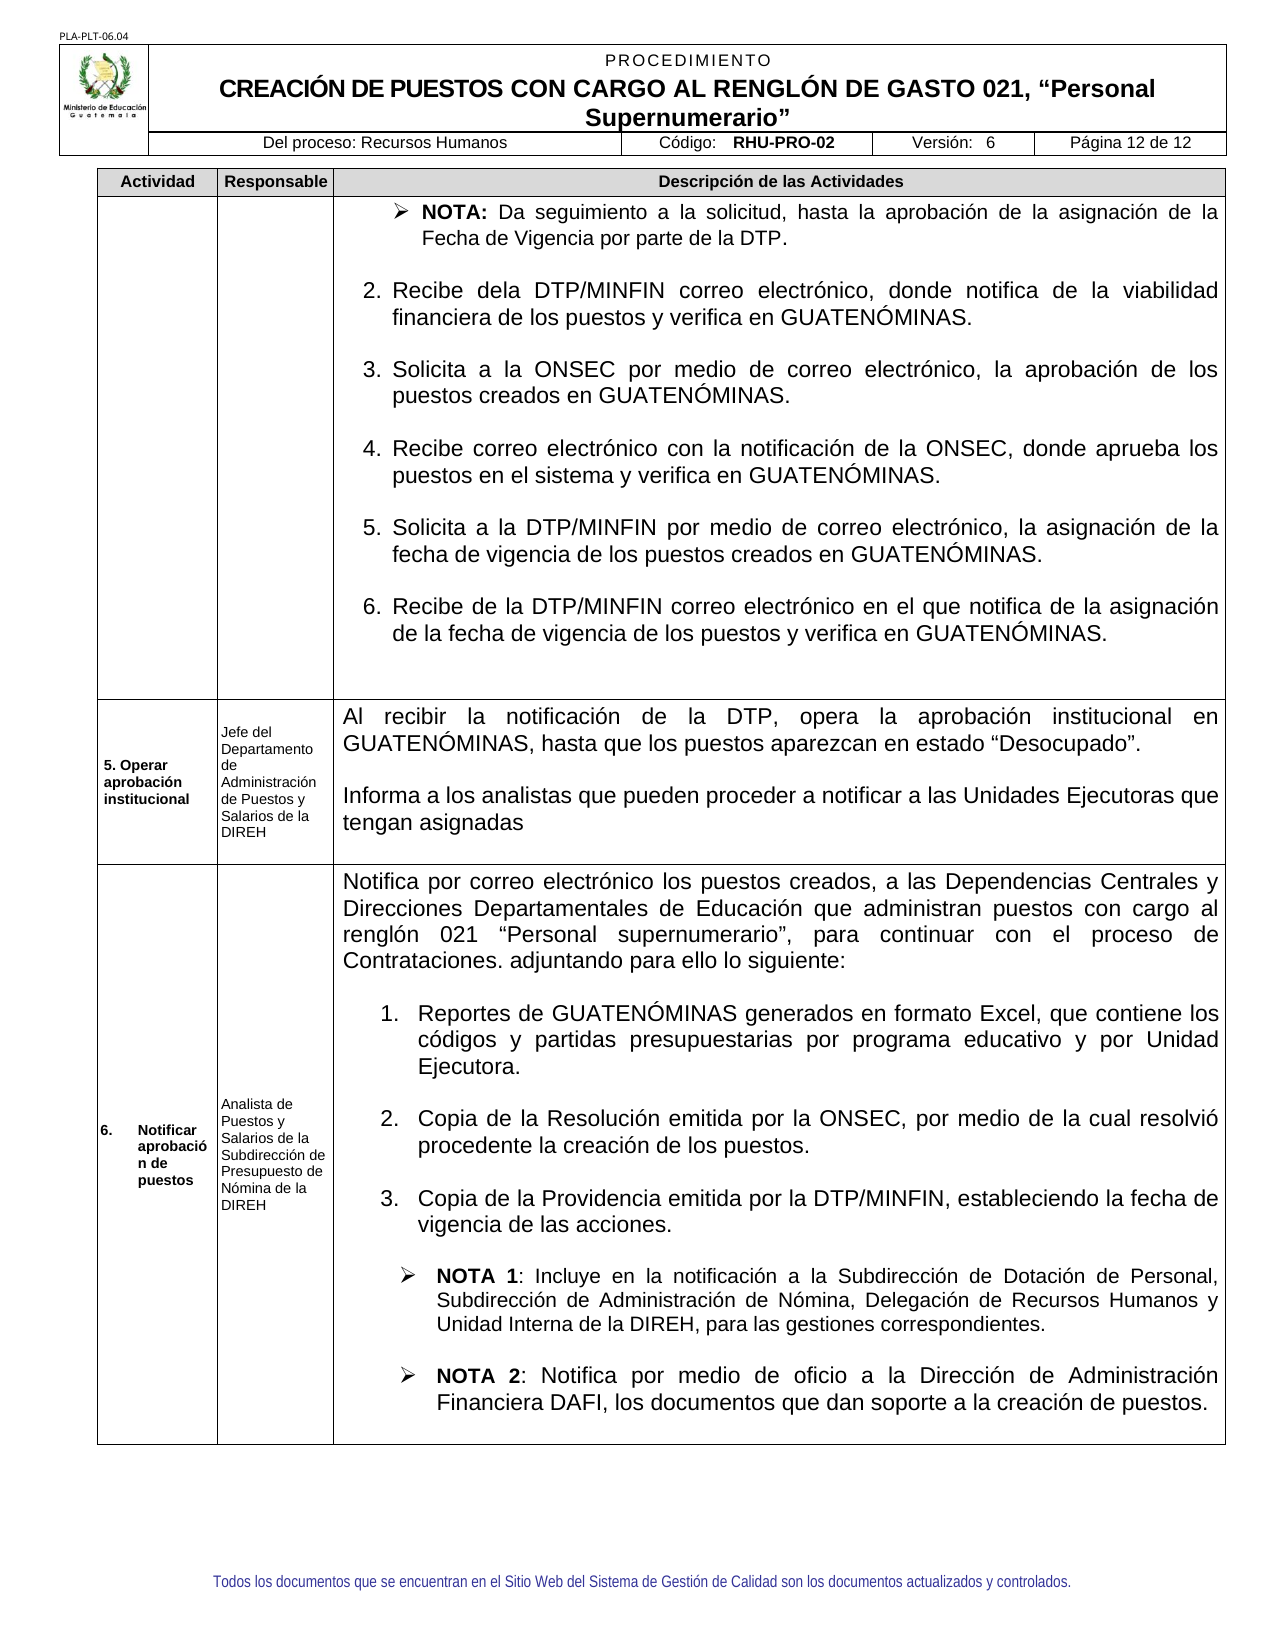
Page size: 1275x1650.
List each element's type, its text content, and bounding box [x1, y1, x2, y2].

table_cell Notificar aprobación de puestos [98, 865, 217, 1444]
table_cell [334, 197, 1225, 699]
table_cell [218, 197, 333, 699]
table_cell Notifica por correo electrónico los puestos creados, a las Dependencias Centrales y Direcciones Departamentales de Educación que administran puestos con cargo al renglón 021 “Personal supernumerario”, para continuar con el proceso de Contrataciones. adjuntando para ello lo siguiente: Reportes de GUATENÓMINAS generados en formato Excel, que contiene los códigos y partidas presupuestarias por programa educativo y por Unidad Ejecutora. Copia de la Resolución emitida por la ONSEC, por medio de la cual resolvió procedente la creación de los puestos. Copia de la Providencia emitida por la DTP/MINFIN, estableciendo la fecha de vigencia de las acciones. NOTA 1: Incluye en la notificación a la Subdirección de Dotación de Personal, Subdirección de Administración de Nómina, Delegación de Recursos Humanos y Unidad Interna de la DIREH, para las gestiones correspondientes. NOTA 2: Notifica por medio de oficio a la Dirección de Administración Financiera DAFI, los documentos que dan soporte a la creación de puestos. [334, 865, 1225, 1444]
table_cell 5. Operar aprobación institucional [98, 700, 217, 864]
table_cell Analista de Puestos y Salarios de la Subdirección de Presupuesto de Nómina de la DIREH [218, 865, 333, 1444]
table_header Descripción de las Actividades [334, 169, 1225, 196]
table_header Responsable [218, 169, 333, 196]
table_cell Jefe del Departamento de Administración de Puestos y Salarios de la DIREH [218, 700, 333, 864]
picture [62, 50, 147, 120]
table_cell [98, 197, 217, 699]
table_cell Al recibir la notificación de la DTP, opera la aprobación institucional en GUATENÓMINAS, hasta que los puestos aparezcan en estado “Desocupado”. Informa a los analistas que pueden proceder a notificar a las Unidades Ejecutoras que tengan asignadas [334, 700, 1225, 864]
table_header Actividad [98, 169, 217, 196]
